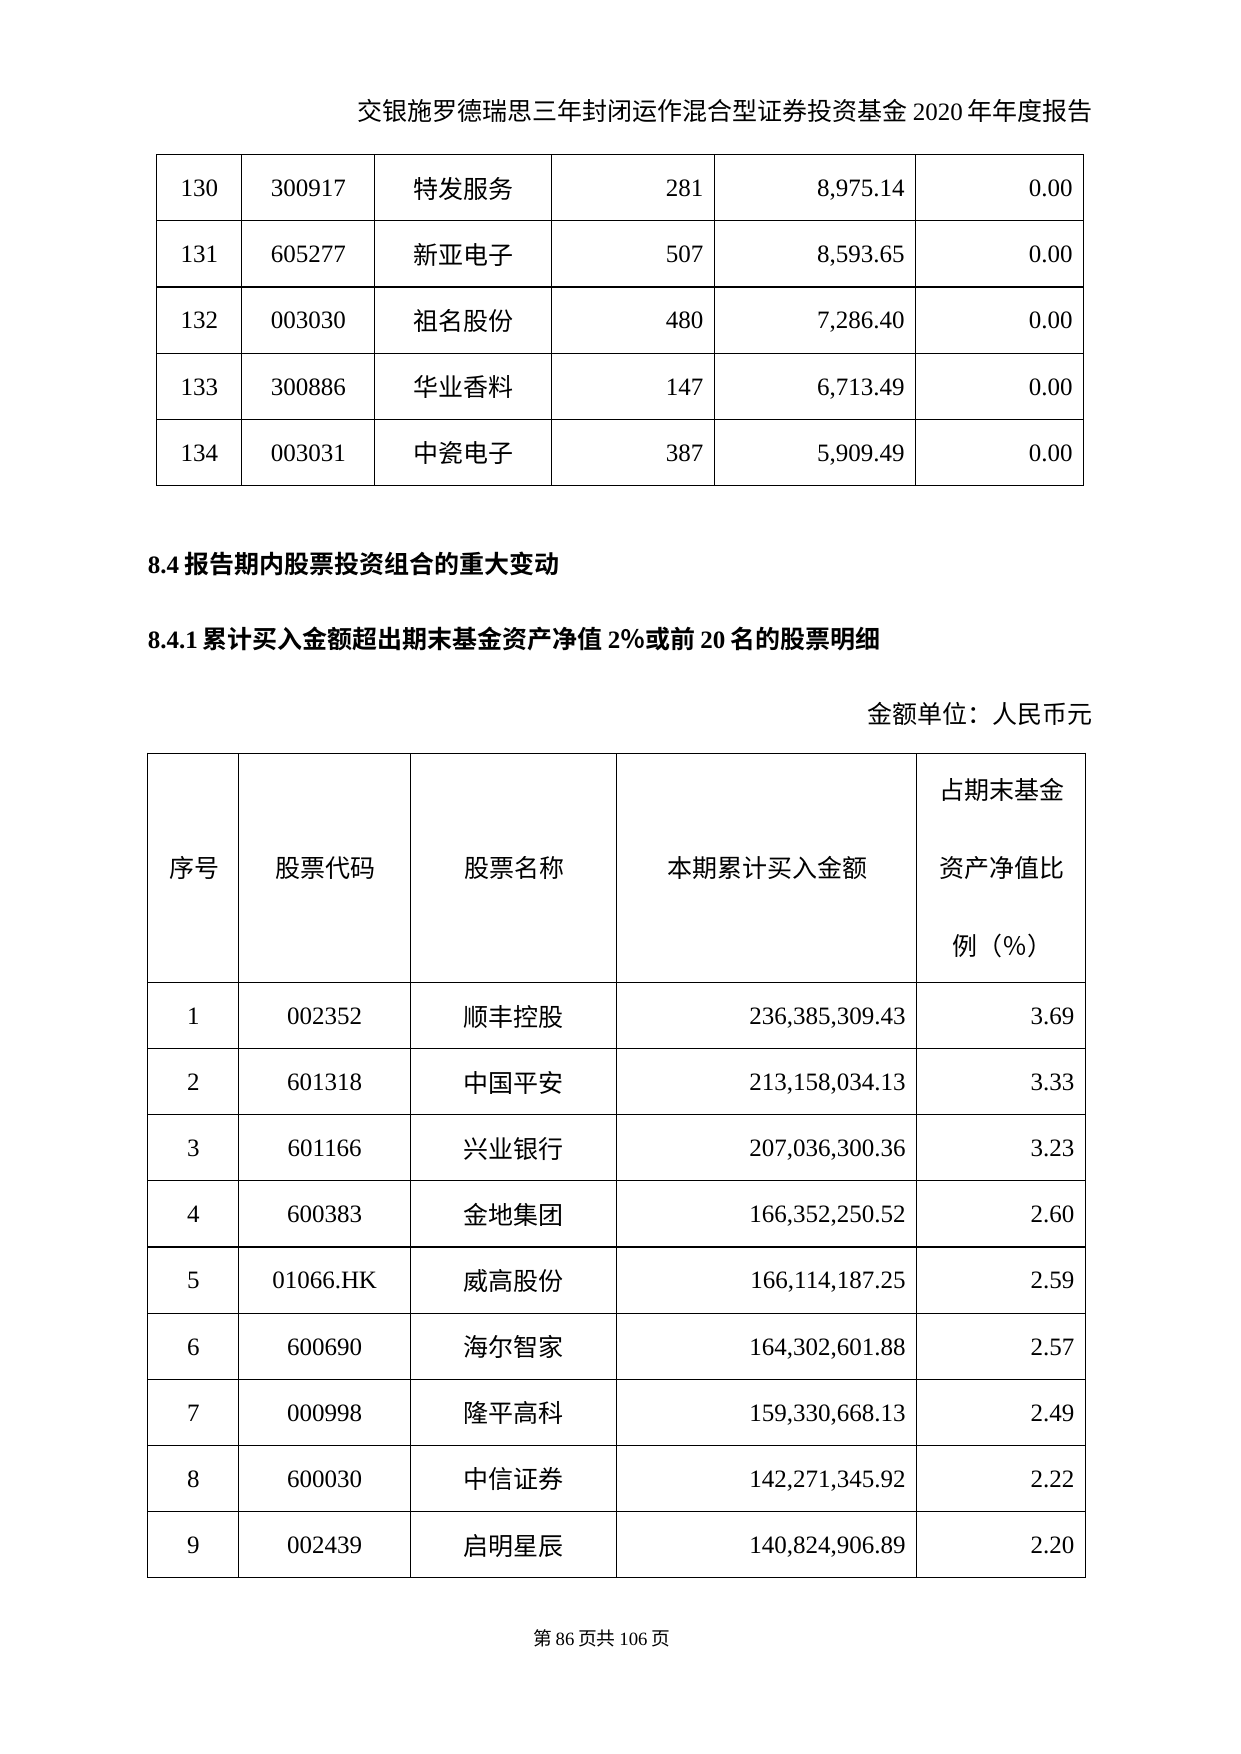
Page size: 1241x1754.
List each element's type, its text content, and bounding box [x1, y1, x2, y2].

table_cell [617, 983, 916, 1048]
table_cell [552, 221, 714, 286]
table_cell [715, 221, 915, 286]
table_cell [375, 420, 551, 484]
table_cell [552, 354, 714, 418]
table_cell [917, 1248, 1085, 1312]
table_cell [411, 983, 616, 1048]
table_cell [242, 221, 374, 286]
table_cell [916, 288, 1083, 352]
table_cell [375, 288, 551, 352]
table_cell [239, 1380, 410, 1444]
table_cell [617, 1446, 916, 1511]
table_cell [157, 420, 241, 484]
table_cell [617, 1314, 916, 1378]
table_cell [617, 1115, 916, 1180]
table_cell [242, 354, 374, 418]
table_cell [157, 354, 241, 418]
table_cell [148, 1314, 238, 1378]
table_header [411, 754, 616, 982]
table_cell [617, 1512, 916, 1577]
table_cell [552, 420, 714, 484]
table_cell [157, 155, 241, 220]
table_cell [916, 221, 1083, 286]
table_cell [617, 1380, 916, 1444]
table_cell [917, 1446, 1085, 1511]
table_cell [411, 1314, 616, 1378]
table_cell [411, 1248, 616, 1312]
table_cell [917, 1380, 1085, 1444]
subtitle 8.4报告期内股票投资组合的重大变动 [148, 530, 1092, 595]
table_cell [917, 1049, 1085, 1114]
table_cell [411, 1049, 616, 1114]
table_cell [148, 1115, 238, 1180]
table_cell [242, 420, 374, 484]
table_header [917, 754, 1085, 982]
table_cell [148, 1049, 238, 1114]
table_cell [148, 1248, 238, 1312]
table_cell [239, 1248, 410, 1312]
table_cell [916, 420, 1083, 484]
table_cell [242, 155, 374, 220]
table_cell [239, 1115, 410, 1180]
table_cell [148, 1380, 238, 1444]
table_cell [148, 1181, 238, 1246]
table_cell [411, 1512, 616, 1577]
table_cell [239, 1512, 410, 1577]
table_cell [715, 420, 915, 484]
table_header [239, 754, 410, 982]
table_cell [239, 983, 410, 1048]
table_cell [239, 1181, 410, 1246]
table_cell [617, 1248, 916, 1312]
text 金额单位：人民币元 [149, 680, 1092, 745]
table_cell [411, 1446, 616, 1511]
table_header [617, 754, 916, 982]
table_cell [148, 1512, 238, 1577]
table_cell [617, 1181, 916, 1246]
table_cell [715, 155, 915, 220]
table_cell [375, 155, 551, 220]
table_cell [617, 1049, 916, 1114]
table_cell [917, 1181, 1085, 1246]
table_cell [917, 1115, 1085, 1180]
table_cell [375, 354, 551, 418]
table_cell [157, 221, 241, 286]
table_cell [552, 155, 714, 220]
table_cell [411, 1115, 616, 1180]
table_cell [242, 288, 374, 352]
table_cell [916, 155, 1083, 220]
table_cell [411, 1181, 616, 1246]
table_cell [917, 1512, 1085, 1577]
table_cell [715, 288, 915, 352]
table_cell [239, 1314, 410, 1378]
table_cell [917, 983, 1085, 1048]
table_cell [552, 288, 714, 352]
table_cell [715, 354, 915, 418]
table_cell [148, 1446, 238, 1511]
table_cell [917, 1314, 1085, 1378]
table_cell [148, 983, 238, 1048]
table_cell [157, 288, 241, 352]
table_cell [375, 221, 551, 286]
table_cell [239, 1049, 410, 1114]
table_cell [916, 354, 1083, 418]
subtitle 8.4.1累计买入金额超出期末基金资产净值2％或前20名的股票明细 [148, 605, 1092, 670]
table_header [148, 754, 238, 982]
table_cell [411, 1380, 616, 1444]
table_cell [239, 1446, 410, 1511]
